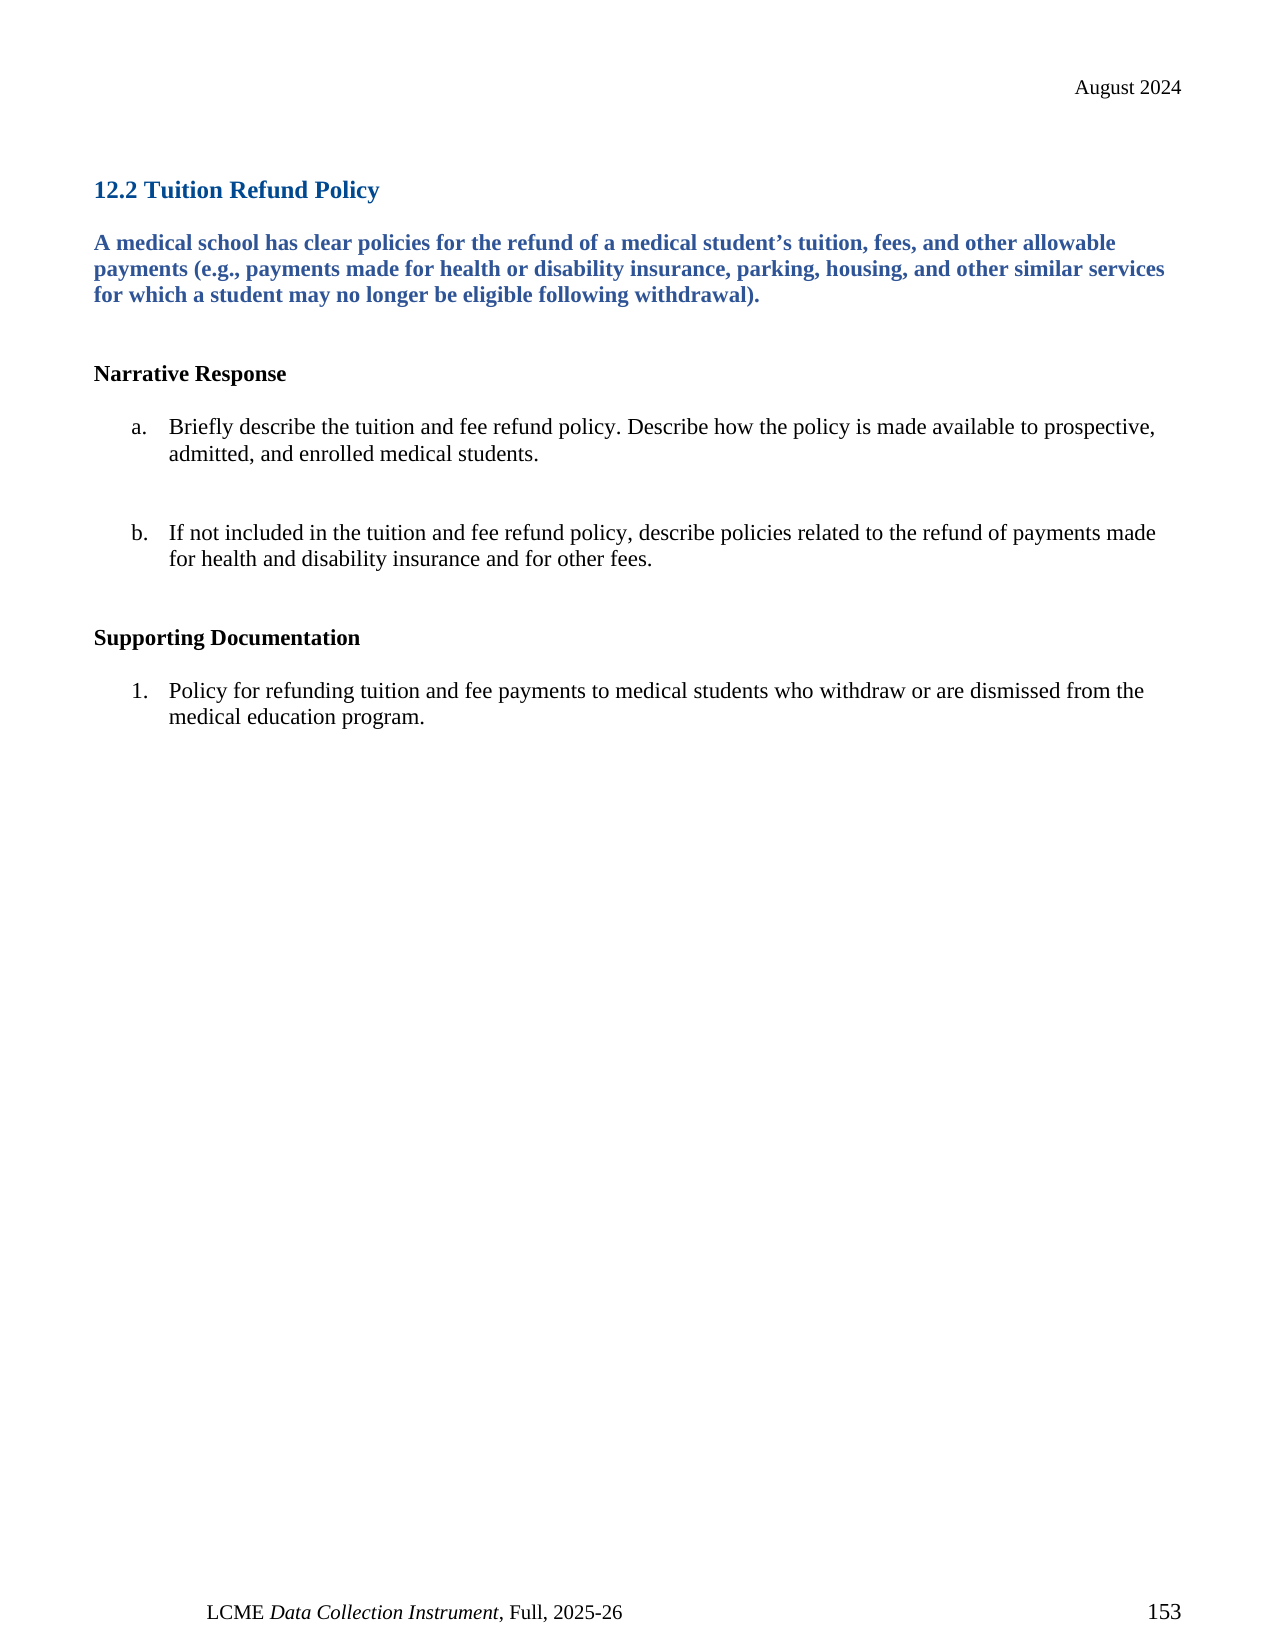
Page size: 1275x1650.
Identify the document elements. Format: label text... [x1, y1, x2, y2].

text a. Briefly describe the tuition and fee refund policy. Describe how the policy is made available to prospective, admitted, and enrolled medical students. [131, 413, 1181, 466]
text A medical school has clear policies for the refund of a medical student’s tuition, fees, and other allowable payments (e.g., payments made for health or disability insurance, parking, housing, and other similar services for which a student may no longer be eligible following withdrawal). [94, 229, 1181, 308]
subtitle Supporting Documentation [94, 624, 1181, 650]
subtitle Narrative Response [94, 361, 1181, 387]
subtitle 12.2 Tuition Refund Policy [94, 175, 1181, 204]
text 1. Policy for refunding tuition and fee payments to medical students who withdraw or are dismissed from the medical education program. [131, 677, 1181, 729]
text b. If not included in the tuition and fee refund policy, describe policies related to the refund of payments made for health and disability insurance and for other fees. [131, 519, 1181, 571]
